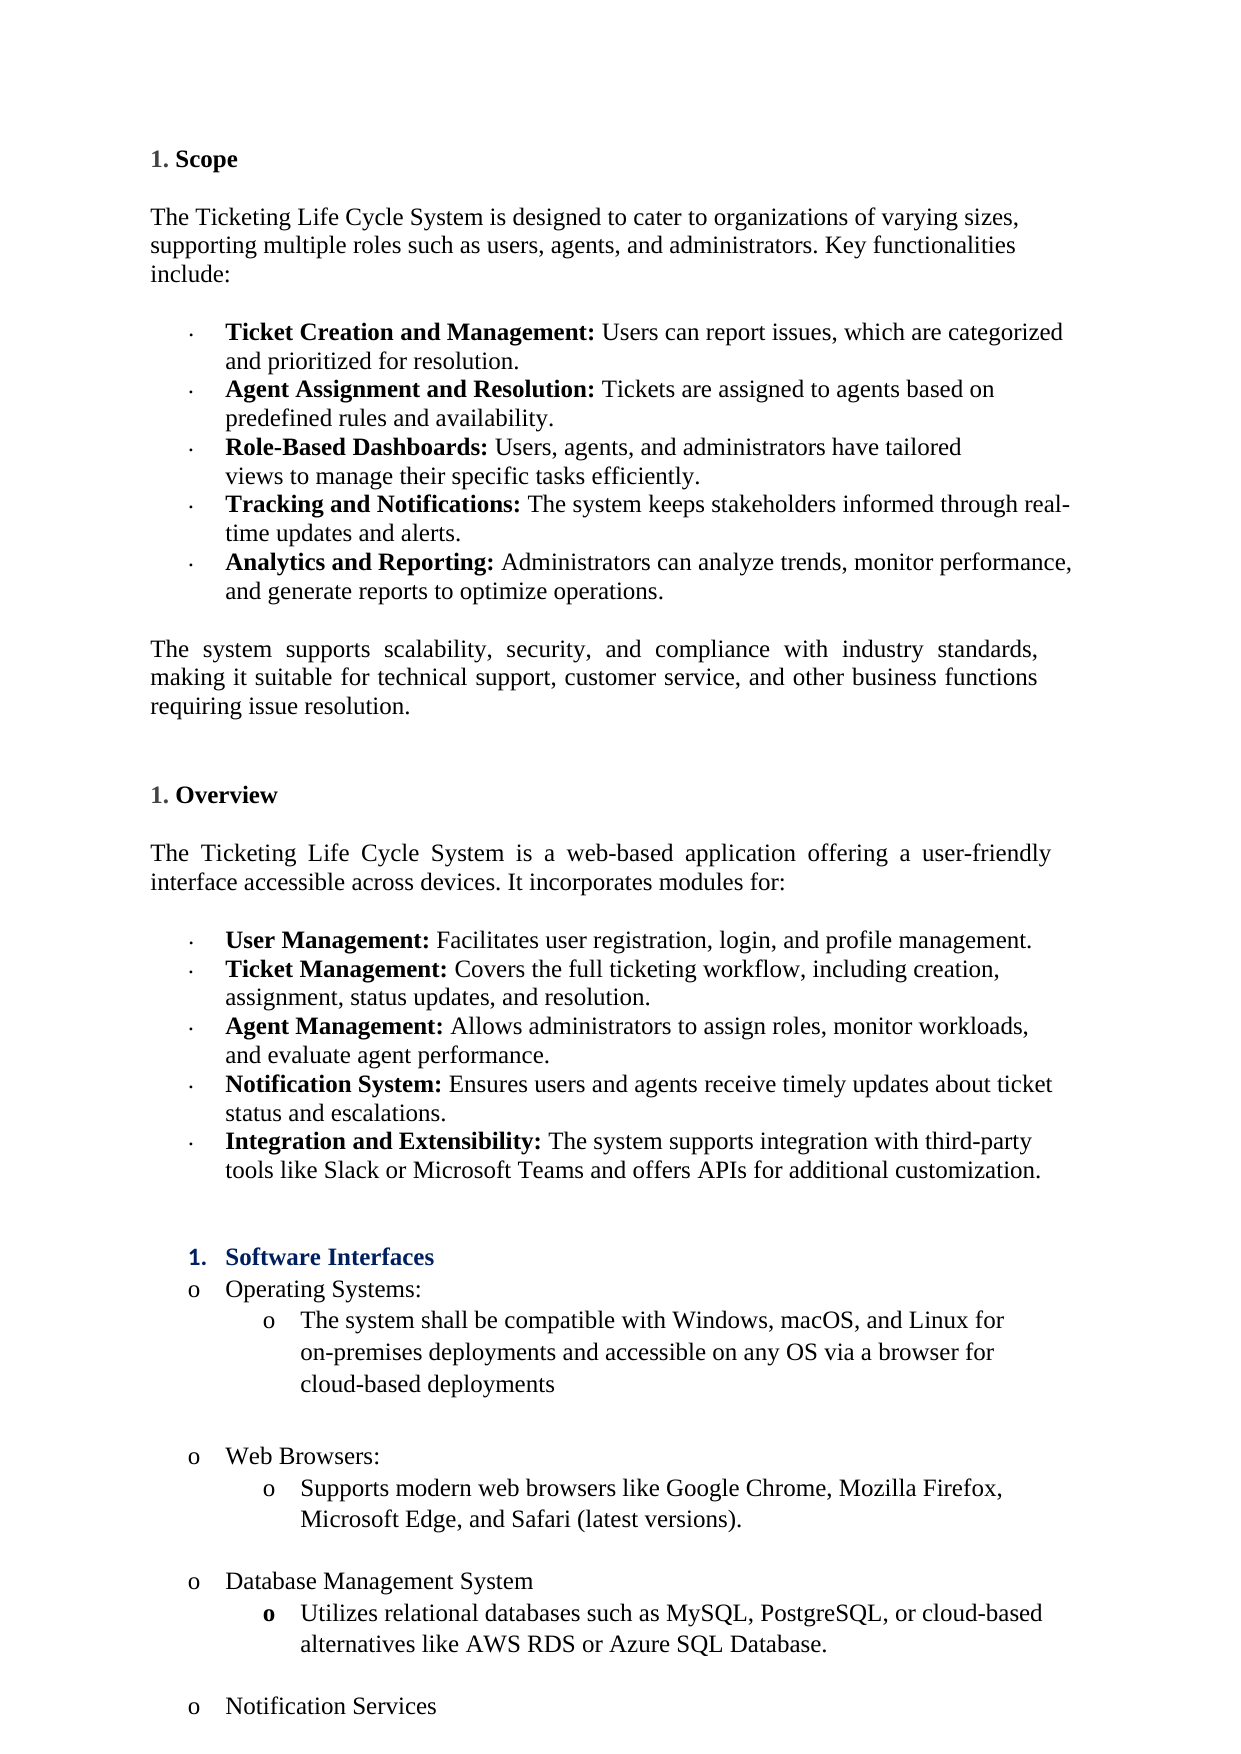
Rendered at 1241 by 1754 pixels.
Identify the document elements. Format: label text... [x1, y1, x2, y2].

list User Management: Facilitates user registration, login, and profile management. [188, 925, 1137, 954]
list Analytics and Reporting: Administrators can analyze trends, monitor performance, and generate reports to optimize operations. [187, 547, 1080, 604]
list Role-Based Dashboards: Users, agents, and administrators have tailored views to manage their specific tasks efficiently. [187, 432, 1017, 489]
list Tracking and Notifications: The system keeps stakeholders informed through real-time updates and alerts. [187, 489, 1080, 547]
list Utilizes relational databases such as MySQL, PostgreSQL, or cloud-based alternatives like AWS RDS or Azure SQL Database. [263, 1598, 1088, 1657]
text The system supports scalability, security, and compliance with industry standards, making it suitable for technical support, customer service, and other business functions requiring issue resolution. [150, 634, 1038, 720]
list Database Management System [188, 1566, 1137, 1595]
list Supports modern web browsers like Google Chrome, Mozilla Firefox, Microsoft Edge, and Safari (latest versions). [263, 1473, 1056, 1533]
list Agent Management: Allows administrators to assign roles, monitor workloads, and evaluate agent performance. [187, 1011, 1037, 1069]
list Agent Assignment and Resolution: Tickets are assigned to agents based on predefined rules and availability. [187, 374, 1073, 432]
list The system shall be compatible with Windows, macOS, and Linux for on-premises deployments and accessible on any OS via a browser for cloud-based deployments [263, 1306, 1037, 1397]
text The Ticketing Life Cycle System is a web-based application offering a user-friendly interface accessible across devices. It incorporates modules for: [150, 838, 1052, 896]
list Software Interfaces [188, 1241, 1137, 1272]
list Notification System: Ensures users and agents receive timely updates about ticket status and escalations. [187, 1069, 1081, 1126]
subtitle Overview [150, 780, 1137, 809]
text The Ticketing Life Cycle System is designed to cater to organizations of varying sizes, supporting multiple roles such as users, agents, and administrators. Key functionalities include: [150, 202, 1089, 288]
list Operating Systems: [188, 1274, 1137, 1303]
list Web Browsers: [188, 1441, 1137, 1470]
list Ticket Management: Covers the full ticketing workflow, including creation, assignment, status updates, and resolution. [187, 954, 1090, 1011]
list Ticket Creation and Management: Users can report issues, which are categorized and prioritized for resolution. [188, 317, 1071, 374]
list Integration and Extensibility: The system supports integration with third-party tools like Slack or Microsoft Teams and offers APIs for additional customization. [187, 1126, 1052, 1184]
list Notification Services [188, 1691, 1137, 1719]
subtitle Scope [150, 144, 1137, 172]
